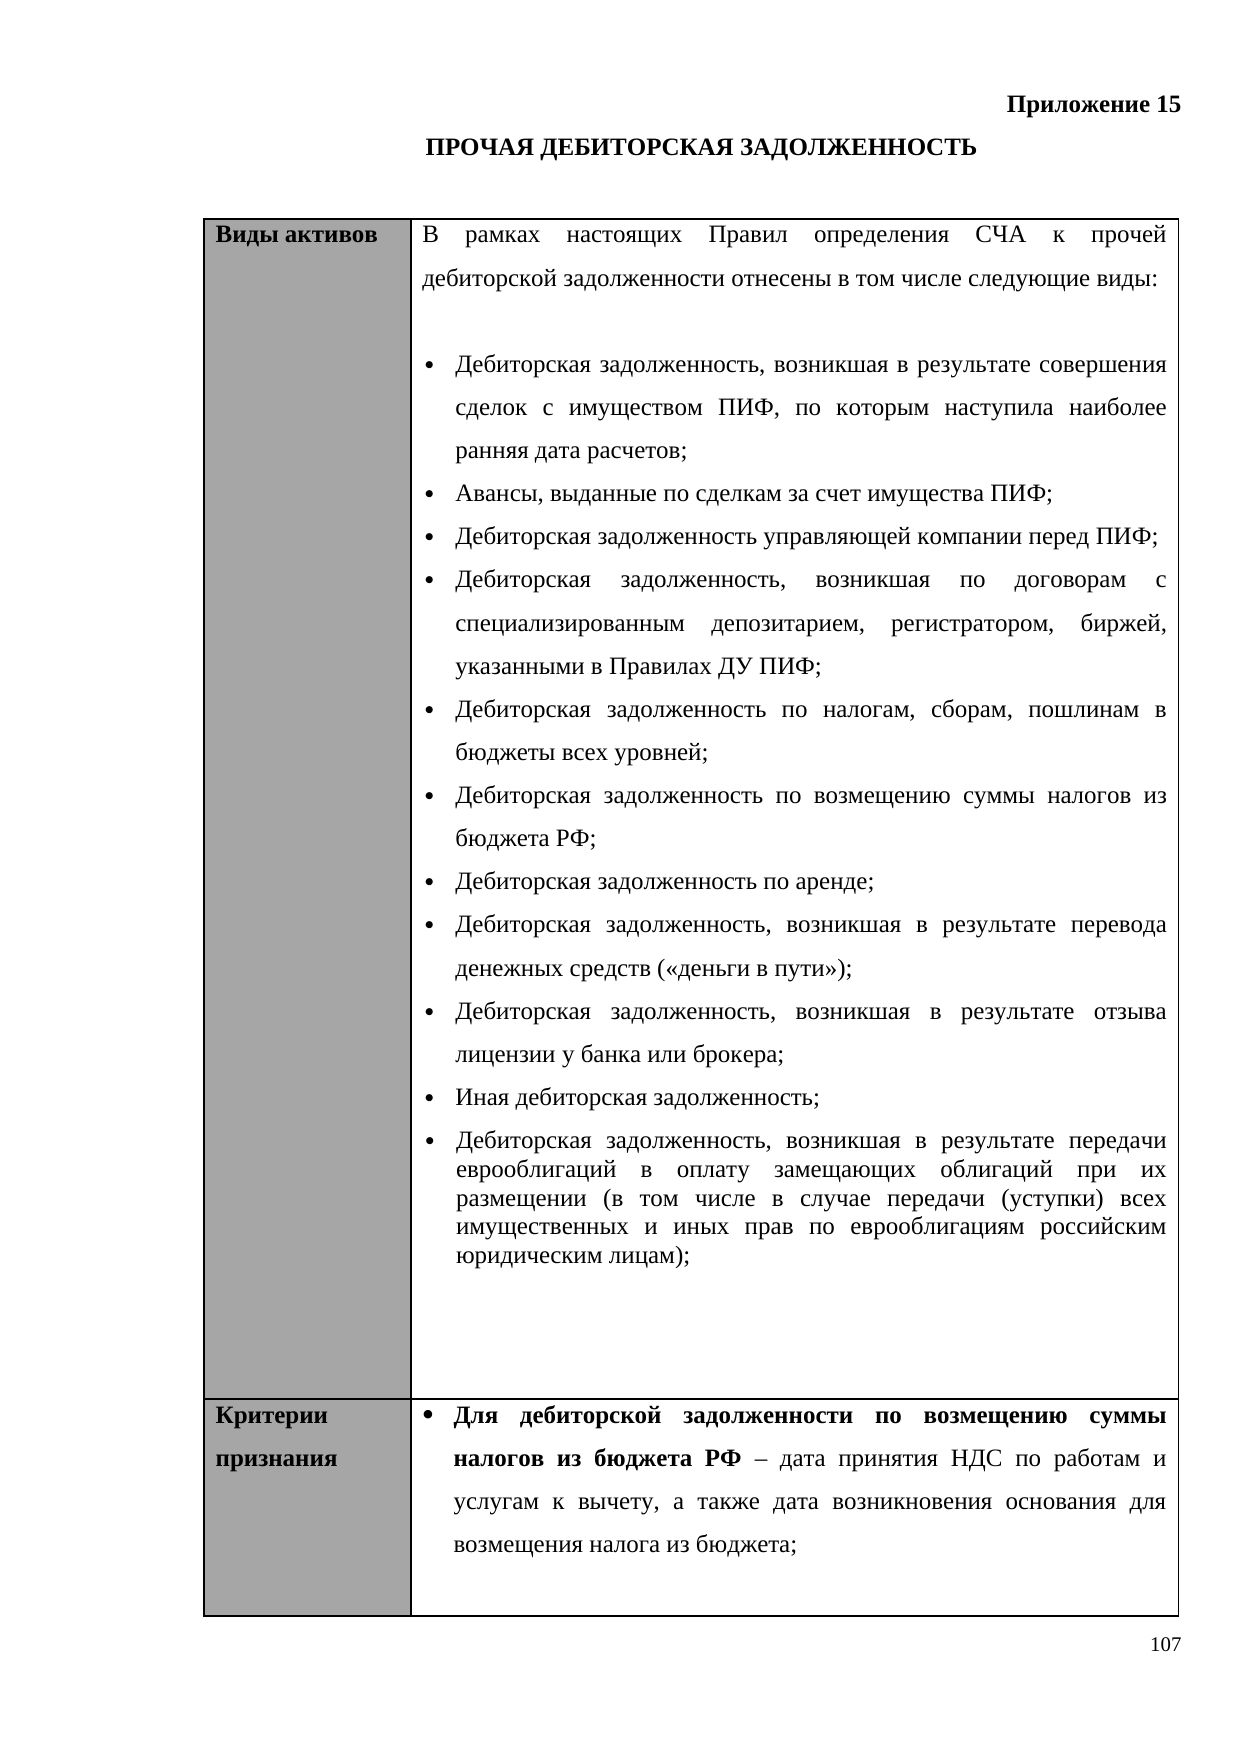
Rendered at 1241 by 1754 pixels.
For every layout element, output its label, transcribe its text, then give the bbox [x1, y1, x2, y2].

text Приложение 15 [148, 89, 1181, 117]
text ПРОЧАЯ ДЕБИТОРСКАЯ ЗАДОЛЖЕННОСТЬ [148, 132, 1181, 161]
table_header Виды активов [205, 220, 410, 1398]
table_cell Критерии признания [205, 1400, 410, 1615]
table_header В рамках настоящих Правил определения СЧА к прочей дебиторской задолженности отнесены в том числе следующие виды: Дебиторская задолженность, возникшая в результате совершения сделок с имуществом ПИФ, по которым наступила наиболее ранняя дата расчетов; Авансы, выданные по сделкам за счет имущества ПИФ; Дебиторская задолженность управляющей компании перед ПИФ; Дебиторская задолженность, возникшая по договорам с специализированным депозитарием, регистратором, биржей, указанными в Правилах ДУ ПИФ; Дебиторская задолженность по налогам, сборам, пошлинам в бюджеты всех уровней; Дебиторская задолженность по возмещению суммы налогов из бюджета РФ; Дебиторская задолженность по аренде; Дебиторская задолженность, возникшая в результате перевода денежных средств («деньги в пути»); Дебиторская задолженность, возникшая в результате отзыва лицензии у банка или брокера; Иная дебиторская задолженность; Дебиторская задолженность, возникшая в результате передачи еврооблигаций в оплату замещающих облигаций при их размещении (в том числе в случае передачи (уступки) всех имущественных и иных прав по еврооблигациям российским юридическим лицам); [412, 220, 1178, 1398]
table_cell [412, 1400, 1178, 1615]
